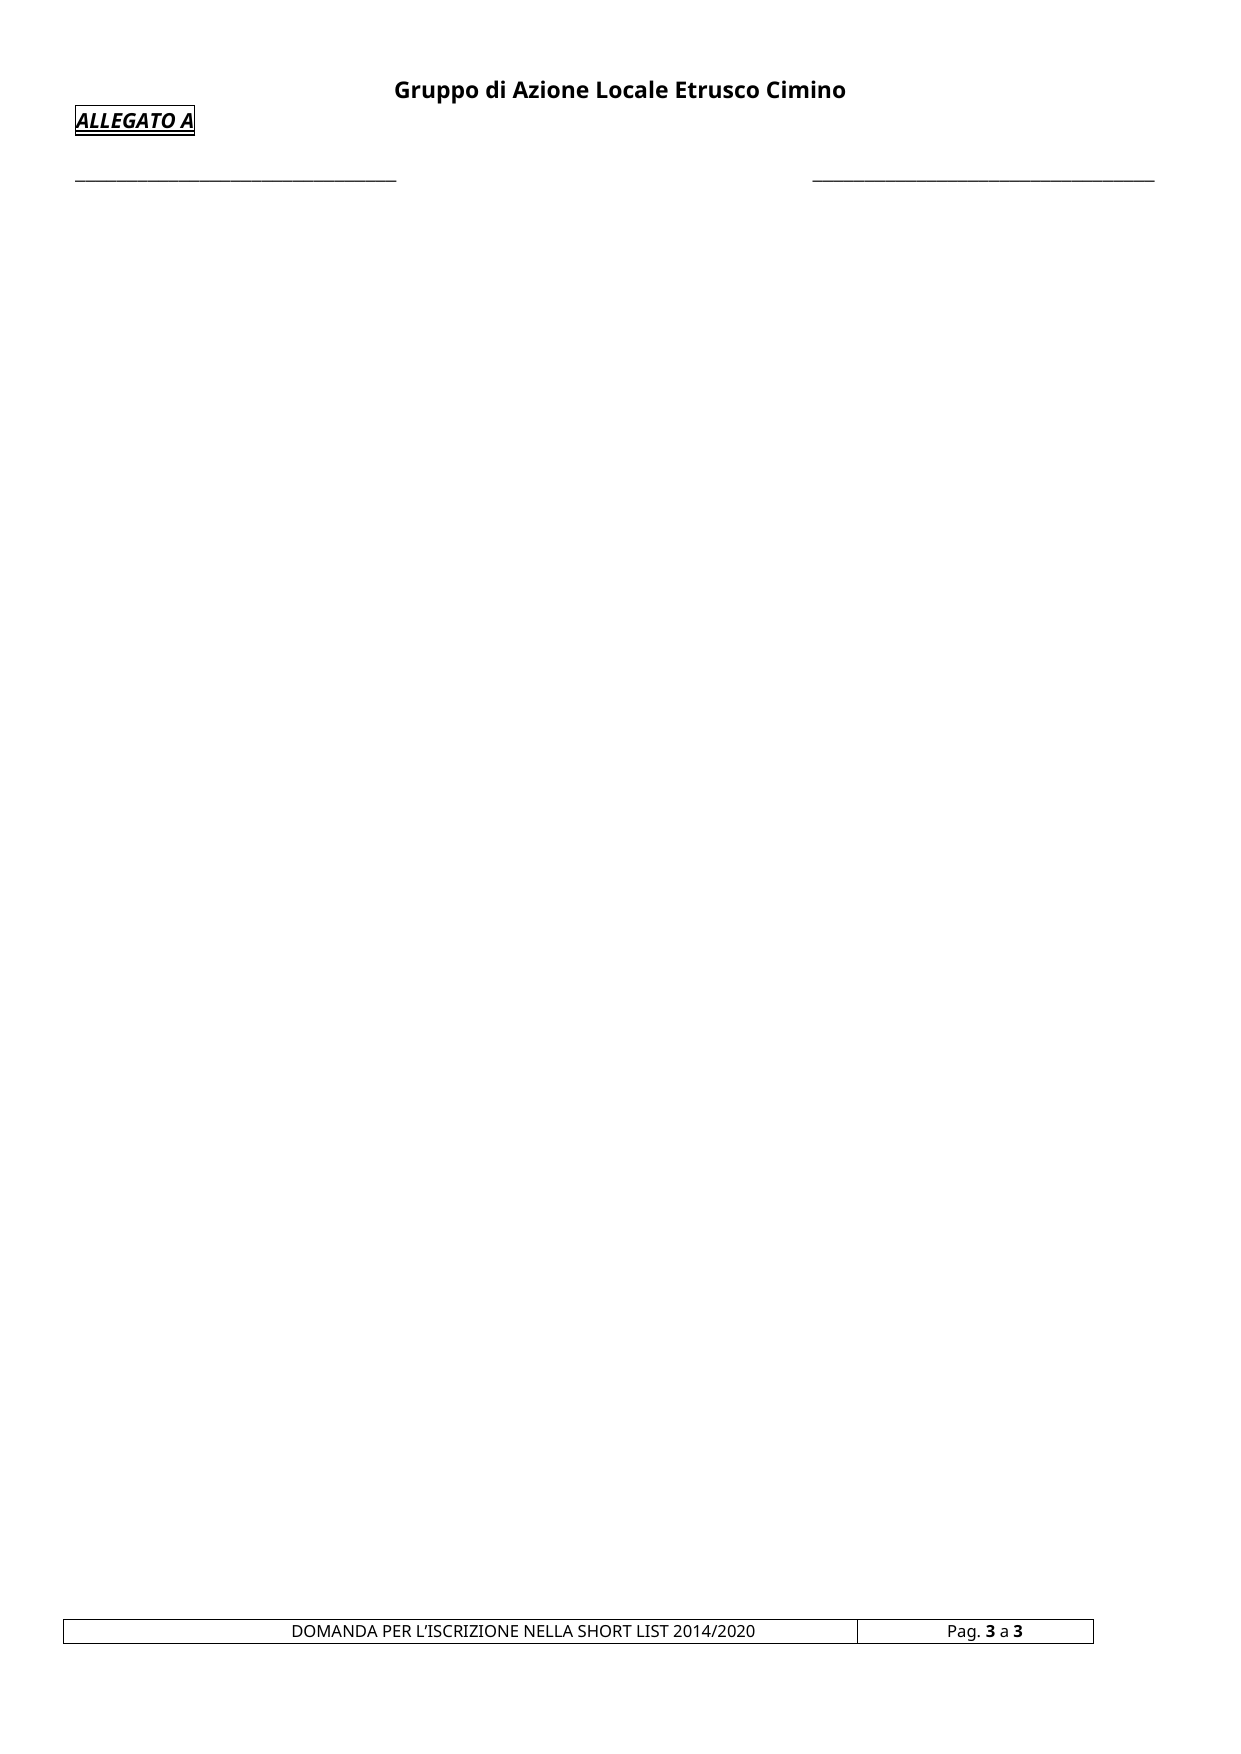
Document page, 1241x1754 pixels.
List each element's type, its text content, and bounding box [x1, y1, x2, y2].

text _______________________________ _________________________________ [75, 159, 1165, 185]
